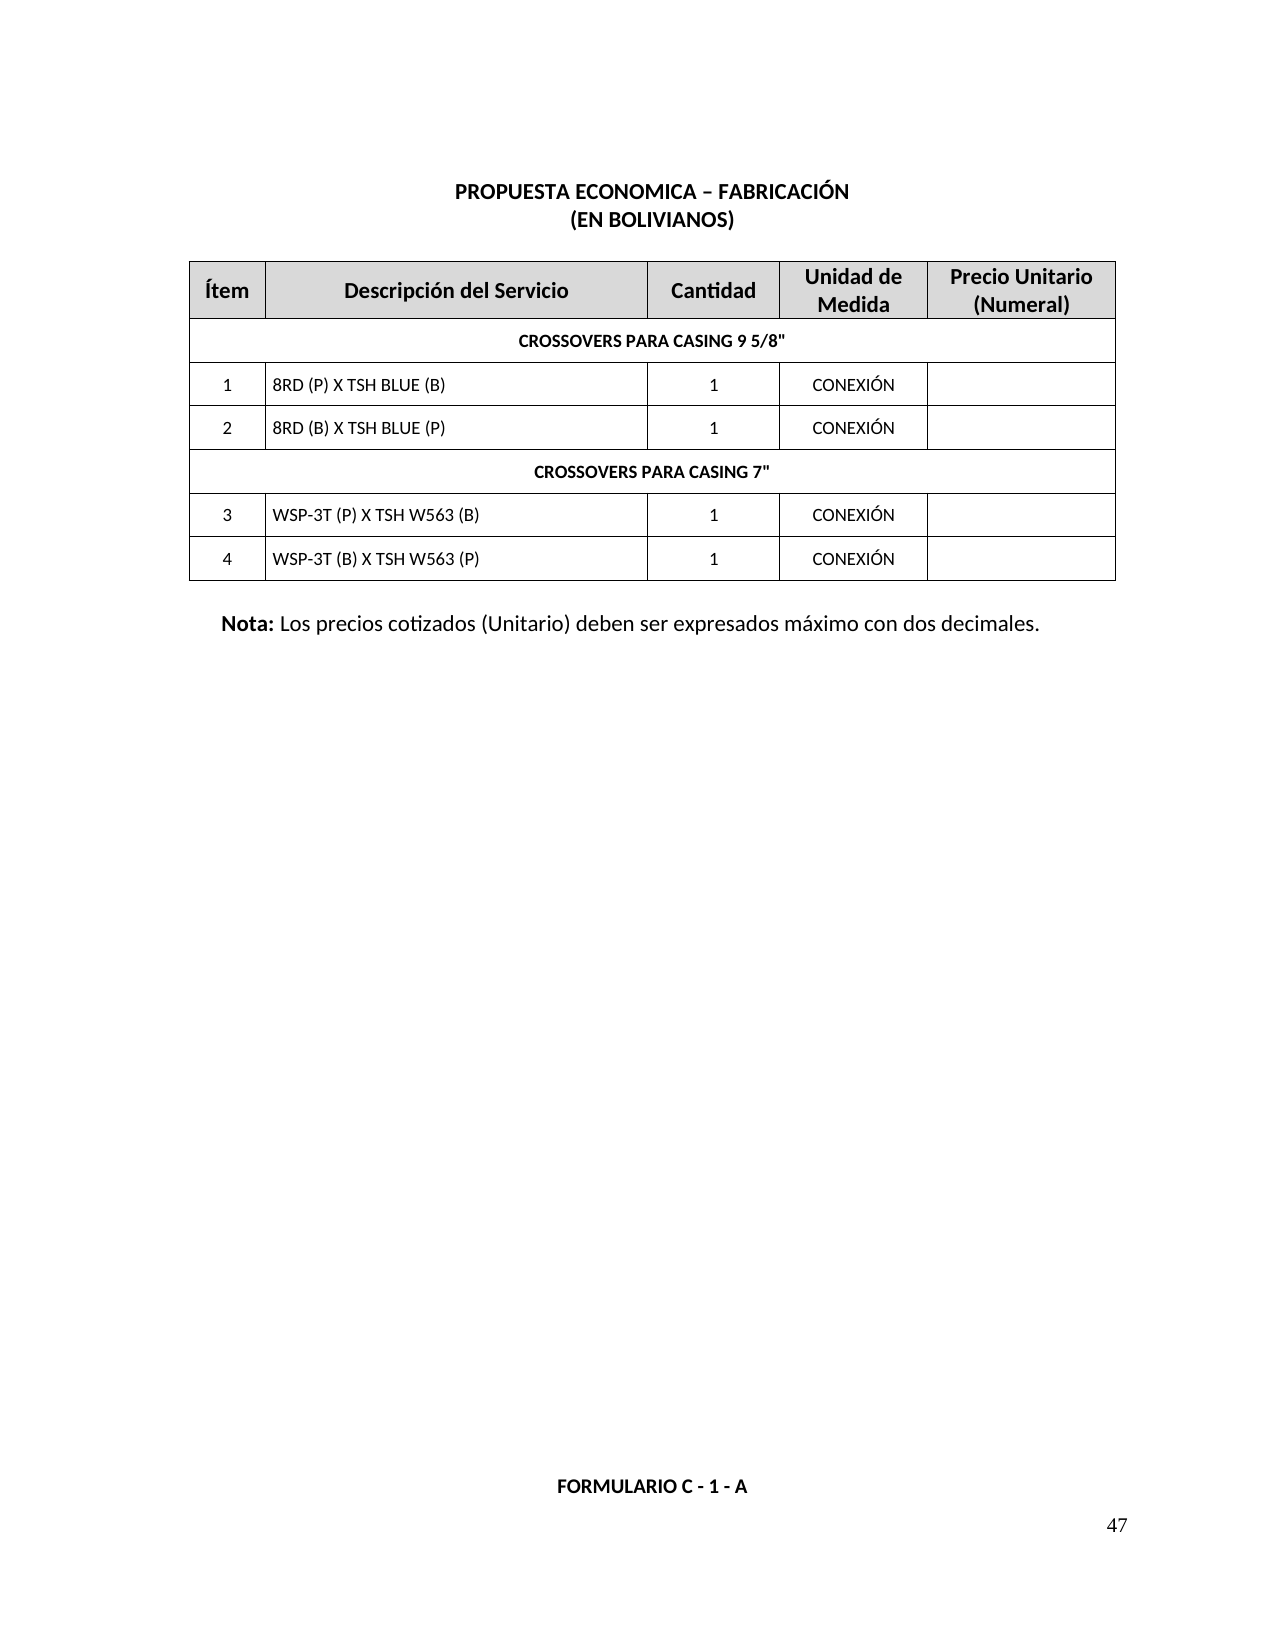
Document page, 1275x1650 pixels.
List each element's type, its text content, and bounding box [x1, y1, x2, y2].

table_cell 3 [190, 494, 265, 536]
table_cell [928, 363, 1115, 405]
table_cell [928, 537, 1115, 579]
table_cell CONEXIÓN [780, 406, 927, 449]
table_cell 8RD (P) X TSH BLUE (B) [266, 363, 647, 405]
table_cell CONEXIÓN [780, 494, 927, 536]
table_cell CONEXIÓN [780, 363, 927, 405]
table_cell [928, 406, 1115, 449]
table_cell 1 [648, 363, 779, 405]
table_cell WSP-3T (P) X TSH W563 (B) [266, 494, 647, 536]
table_cell 2 [190, 406, 265, 449]
table_header Unidad de Medida [780, 262, 927, 318]
table_cell 4 [190, 537, 265, 579]
table_cell WSP-3T (B) X TSH W563 (P) [266, 537, 647, 579]
text FORMULARIO C - 1 - A [177, 1473, 1127, 1499]
table_header Cantidad [648, 262, 779, 318]
table_cell 1 [648, 537, 779, 579]
table_cell 8RD (B) X TSH BLUE (P) [266, 406, 647, 449]
table_header Descripción del Servicio [266, 262, 647, 318]
table_header Precio Unitario (Numeral) [928, 262, 1115, 318]
table_cell 1 [648, 494, 779, 536]
text (EN BOLIVIANOS) [177, 205, 1127, 233]
text Nota: Los precios cotizados (Unitario) deben ser expresados máximo con dos decimales. [88, 609, 1127, 637]
table_cell CROSSOVERS PARA CASING 7" [190, 450, 1115, 492]
table_cell CROSSOVERS PARA CASING 9 5/8" [190, 319, 1115, 362]
table_header Ítem [190, 262, 265, 318]
table_cell CONEXIÓN [780, 537, 927, 579]
table_cell [928, 494, 1115, 536]
table_cell 1 [648, 406, 779, 449]
text PROPUESTA ECONOMICA – FABRICACIÓN [177, 177, 1127, 205]
table_cell 1 [190, 363, 265, 405]
